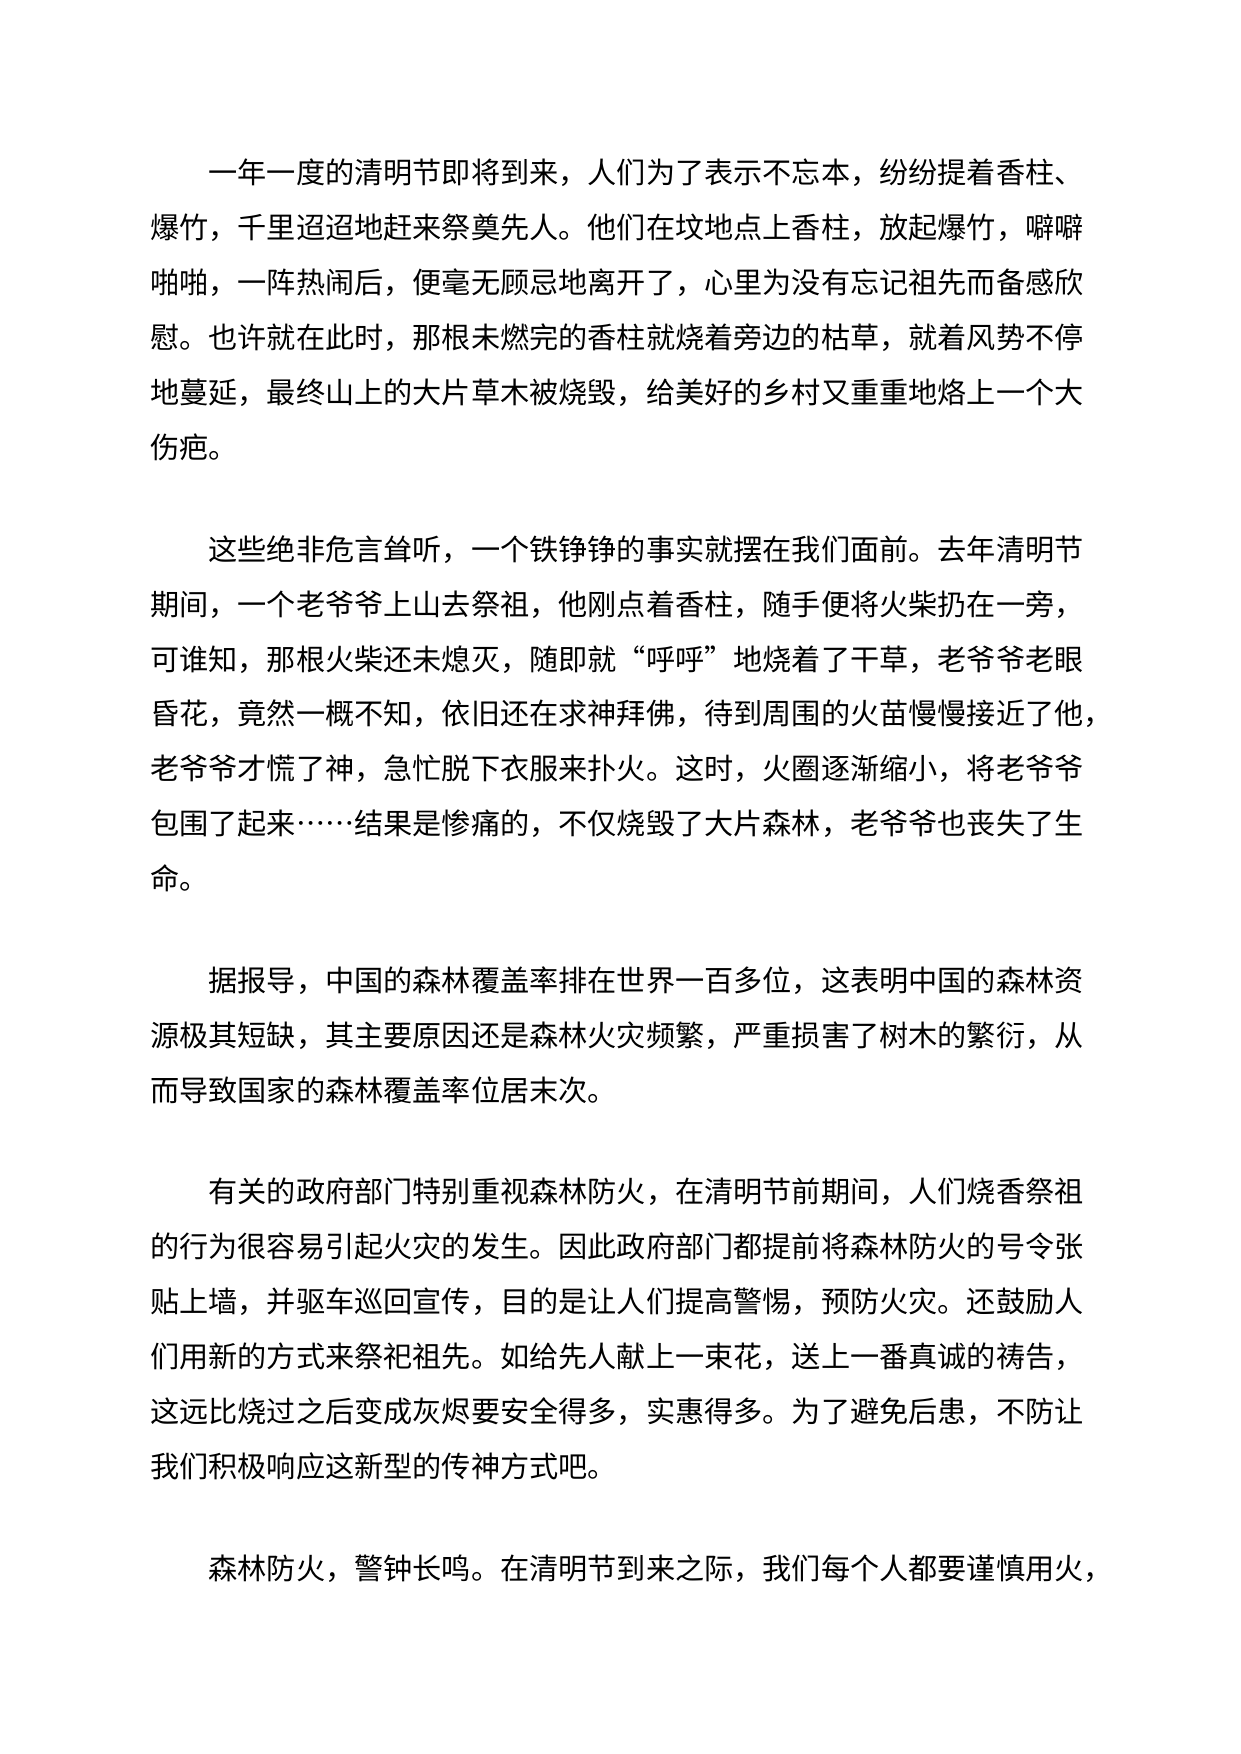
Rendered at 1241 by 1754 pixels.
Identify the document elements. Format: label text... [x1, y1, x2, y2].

text 这些绝非危言耸听，一个铁铮铮的事实就摆在我们面前。去年清明节期间，一个老爷爷上山去祭祖，他刚点着香柱，随手便将火柴扔在一旁，可谁知，那根火柴还未熄灭，随即就“呼呼”地烧着了干草，老爷爷老眼昏花，竟然一概不知，依旧还在求神拜佛，待到周围的火苗慢慢接近了他，老爷爷才慌了神，急忙脱下衣服来扑火。这时，火圈逐渐缩小，将老爷爷包围了起来……结果是惨痛的，不仅烧毁了大片森林，老爷爷也丧失了生命。 [150, 526, 1090, 898]
text 一年一度的清明节即将到来，人们为了表示不忘本，纷纷提着香柱、爆竹，千里迢迢地赶来祭奠先人。他们在坟地点上香柱，放起爆竹，噼噼啪啪，一阵热闹后，便毫无顾忌地离开了，心里为没有忘记祖先而备感欣慰。也许就在此时，那根未燃完的香柱就烧着旁边的枯草，就着风势不停地蔓延，最终山上的大片草木被烧毁，给美好的乡村又重重地烙上一个大伤疤。 [150, 150, 1090, 467]
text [150, 1545, 1090, 1587]
text 据报导，中国的森林覆盖率排在世界一百多位，这表明中国的森林资源极其短缺，其主要原因还是森林火灾频繁，严重损害了树木的繁衍，从而导致国家的森林覆盖率位居末次。 [150, 957, 1090, 1109]
text 有关的政府部门特别重视森林防火，在清明节前期间，人们烧香祭祖的行为很容易引起火灾的发生。因此政府部门都提前将森林防火的号令张贴上墙，并驱车巡回宣传，目的是让人们提高警惕，预防火灾。还鼓励人们用新的方式来祭祀祖先。如给先人献上一束花，送上一番真诚的祷告，这远比烧过之后变成灰烬要安全得多，实惠得多。为了避免后患，不防让我们积极响应这新型的传神方式吧。 [150, 1169, 1090, 1486]
